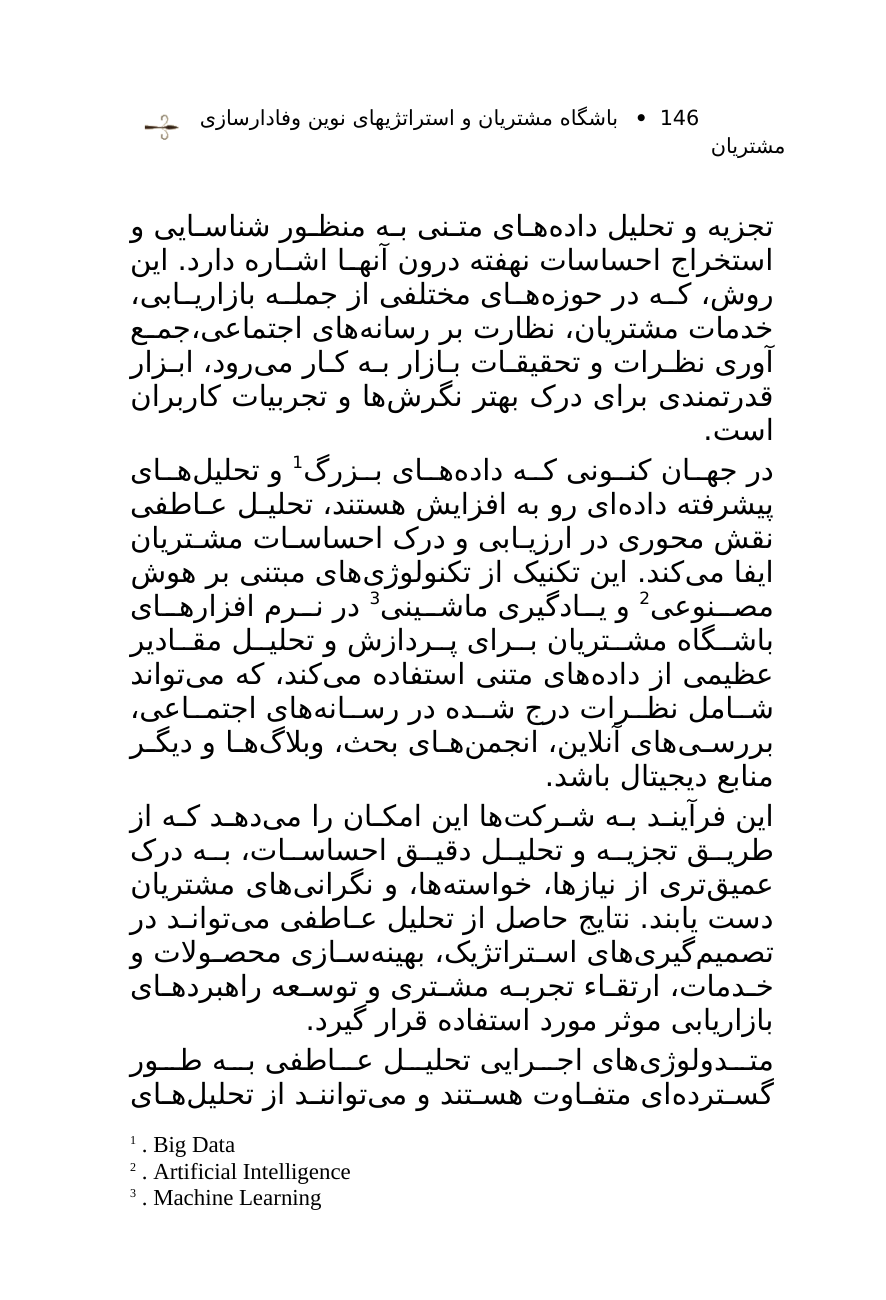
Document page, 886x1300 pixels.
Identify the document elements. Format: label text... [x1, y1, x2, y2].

text در جهان کنونی که داده‌های بزرگ و تحلیل‌های پیشرفته داده‌ای رو به افزایش هستند، تحلیل عاطفی نقش محوری در ارزیابی و درک احساسات مشتریان ایفا می‌کند. این تکنیک از تکنولوژی‌های مبتنی بر هوش مصنوعی و یادگیری ماشینی در نرم افزارهای باشگاه مشتریان برای پردازش و تحلیل مقادیر عظیمی از داده‌های متنی استفاده می‌کند، که می‌تواند شامل نظرات درج شده در رسانه‌های اجتماعی، بررسی‌های آنلاین، انجمن‌های بحث، وبلاگ‌ها و دیگر منابع دیجیتال باشد. [130, 453, 774, 793]
text این فرآیند به شرکت‌ها این امکان را می‌دهد که از طریق تجزیه و تحلیل دقیق احساسات، به درک عمیق‌تری از نیازها، خواسته‌ها، و نگرانی‌های مشتریان دست یابند. نتایج حاصل از تحلیل عاطفی می‌تواند در تصمیم‌گیری‌های استراتژیک، بهینه‌سازی محصولات و خدمات، ارتقاء تجربه مشتری و توسعه راهبردهای بازاریابی موثر مورد استفاده قرار گیرد. [130, 799, 774, 1037]
picture [144, 109, 181, 144]
